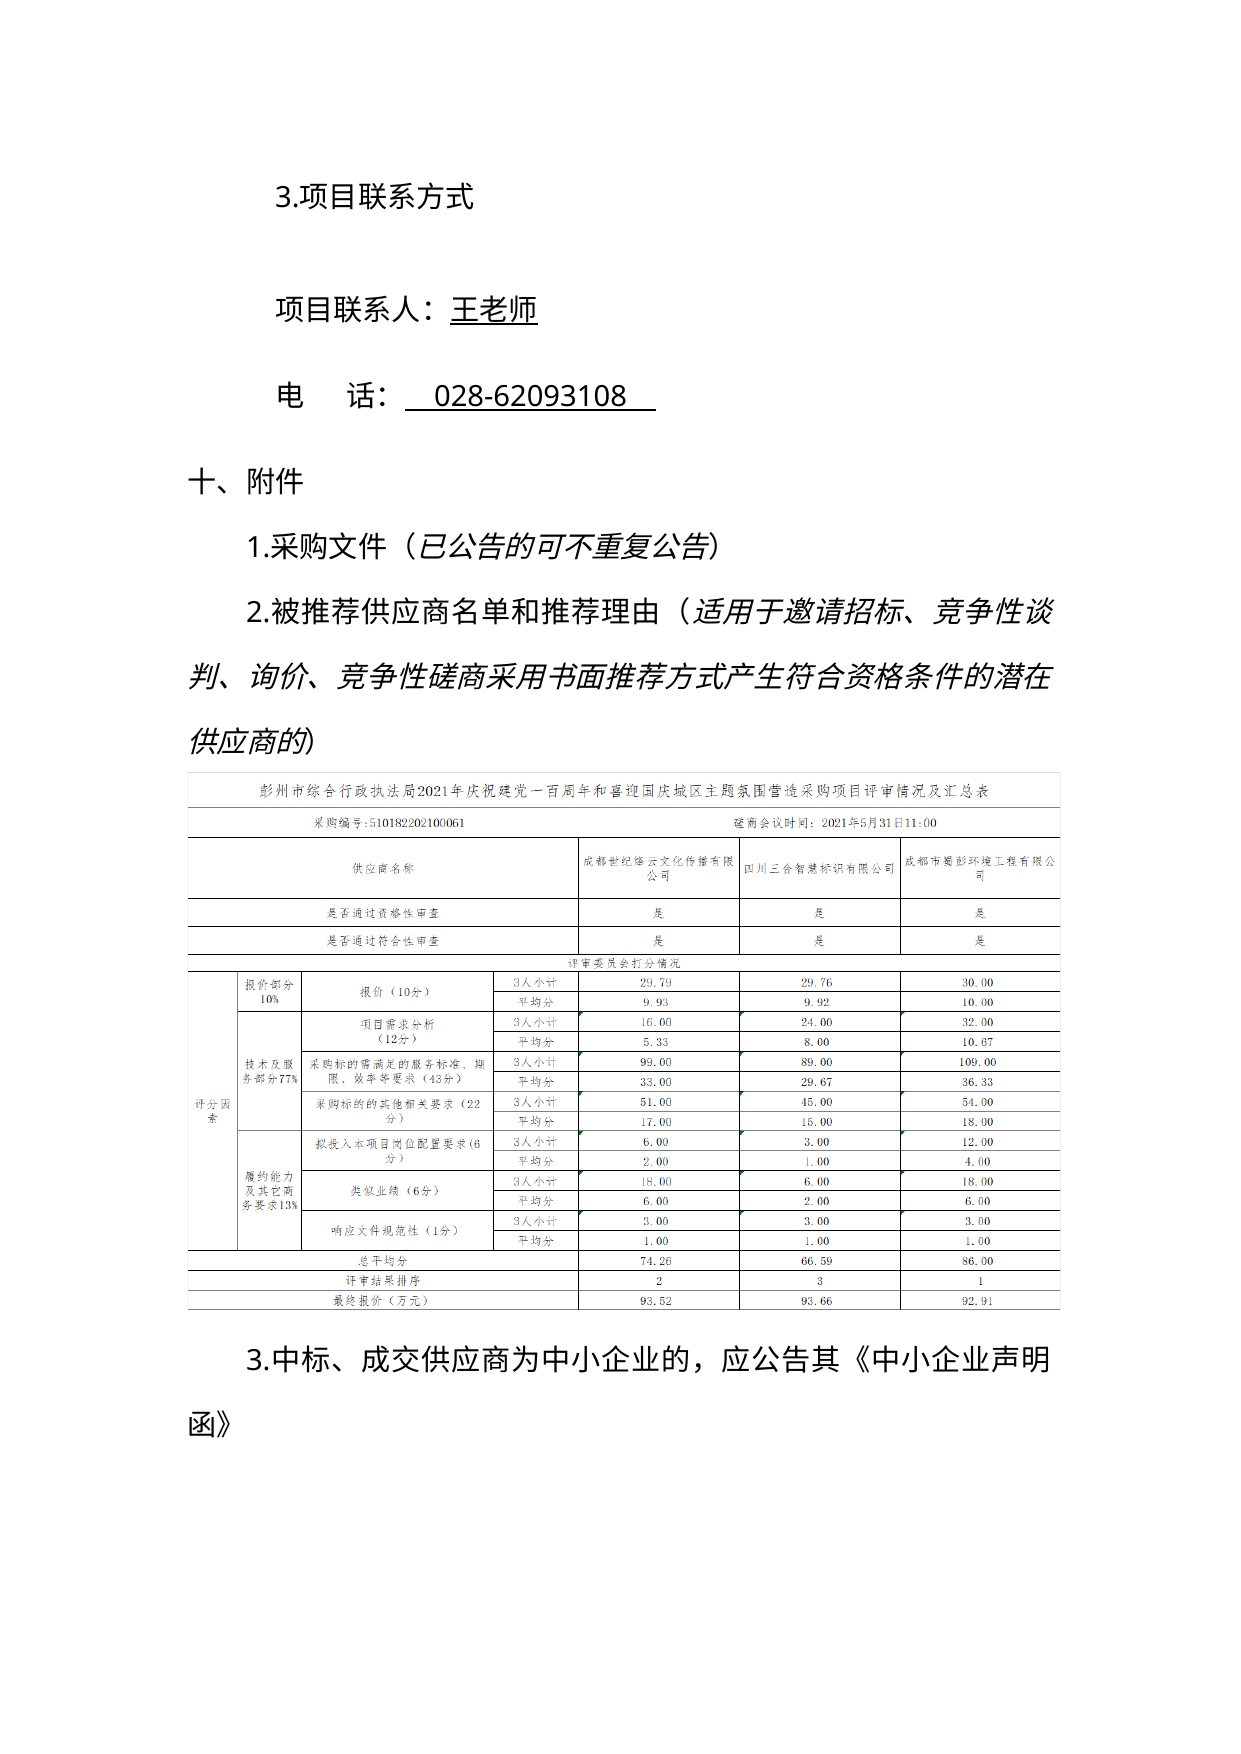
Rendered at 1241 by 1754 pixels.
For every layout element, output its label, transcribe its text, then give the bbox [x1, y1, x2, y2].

text 电 话： 028-62093108 [187, 361, 1053, 426]
text 十、附件 [187, 447, 1053, 512]
text 1.采购文件（已公告的可不重复公告） [187, 512, 1053, 577]
text 3.中标、成交供应商为中小企业的，应公告其《中小企业声明函》 [187, 1325, 1053, 1455]
text 2.被推荐供应商名单和推荐理由（适用于邀请招标、竞争性谈判、询价、竞争性磋商采用书面推荐方式产生符合资格条件的潜在供应商的） [187, 577, 1053, 772]
picture [187, 772, 1061, 1310]
subtitle 3.项目联系方式 [187, 162, 1053, 227]
text 项目联系人：王老师 [187, 275, 1053, 340]
